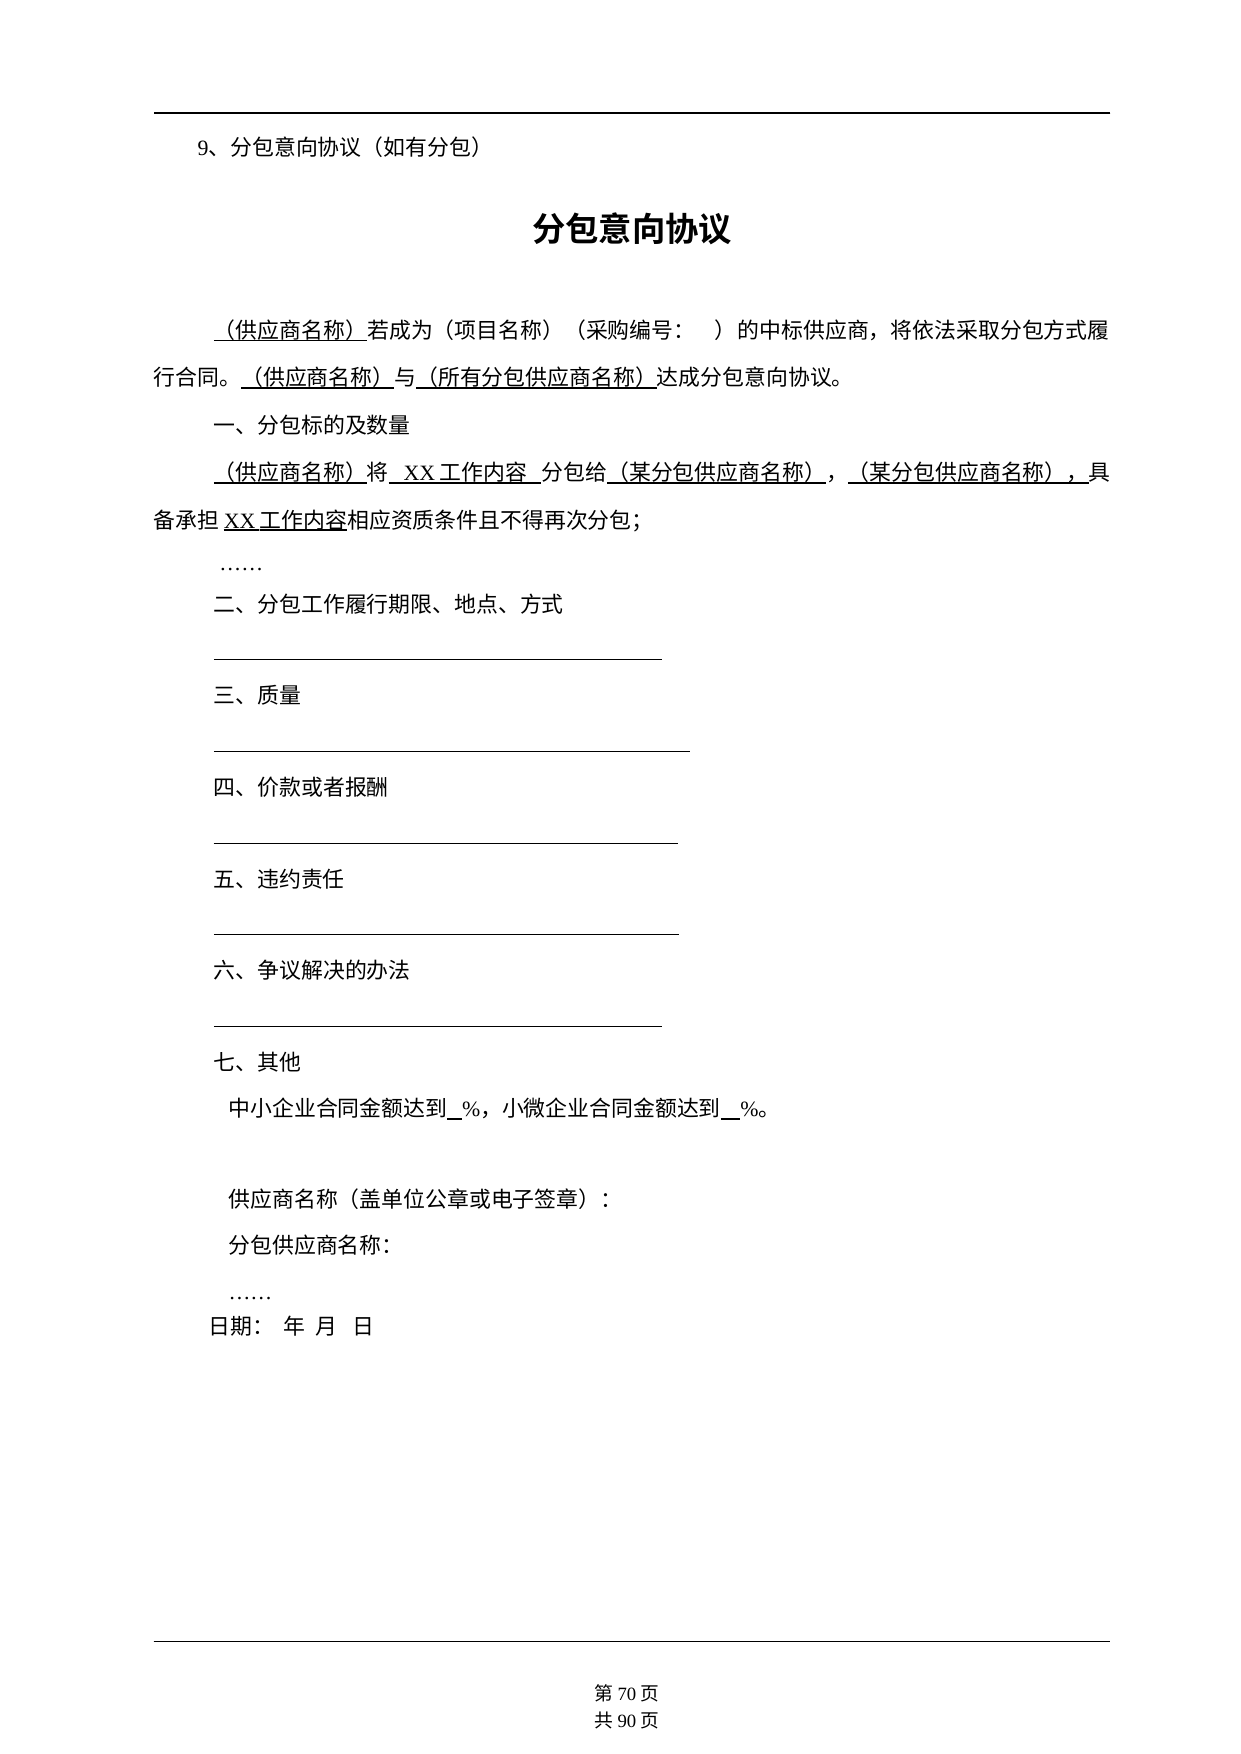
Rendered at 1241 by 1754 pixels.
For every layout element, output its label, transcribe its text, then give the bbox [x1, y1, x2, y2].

text 七、其他 [153, 1034, 1110, 1079]
text 中小企业合同金额达到 %，小微企业合同金额达到 %。 [228, 1079, 1110, 1125]
text 四、价款或者报酬 [153, 759, 1110, 804]
text （供应商名称）将 XX工作内容 分包给（某分包供应商名称），（某分包供应商名称），具备承担XX工作内容相应资质条件且不得再次分包； [153, 455, 1110, 534]
text …… [153, 550, 1110, 575]
text …… [228, 1263, 1110, 1309]
text 二、分包工作履行期限、地点、方式 [153, 575, 1110, 621]
text 9、分包意向协议（如有分包） [153, 130, 1110, 162]
text 供应商名称（盖单位公章或电子签章）： [228, 1171, 1110, 1217]
text 一、分包标的及数量 [153, 408, 1110, 439]
text 六、争议解决的办法 [153, 942, 1110, 988]
text 三、质量 [153, 667, 1110, 713]
text （供应商名称）若成为（项目名称）（采购编号： ）的中标供应商，将依法采取分包方式履行合同。（供应商名称）与（所有分包供应商名称）达成分包意向协议。 [153, 313, 1110, 392]
text 分包供应商名称： [228, 1217, 1110, 1263]
text 分包意向协议 [153, 203, 1110, 251]
text 日期： 年 月 日 [153, 1309, 1110, 1340]
text 五、违约责任 [213, 850, 1110, 896]
